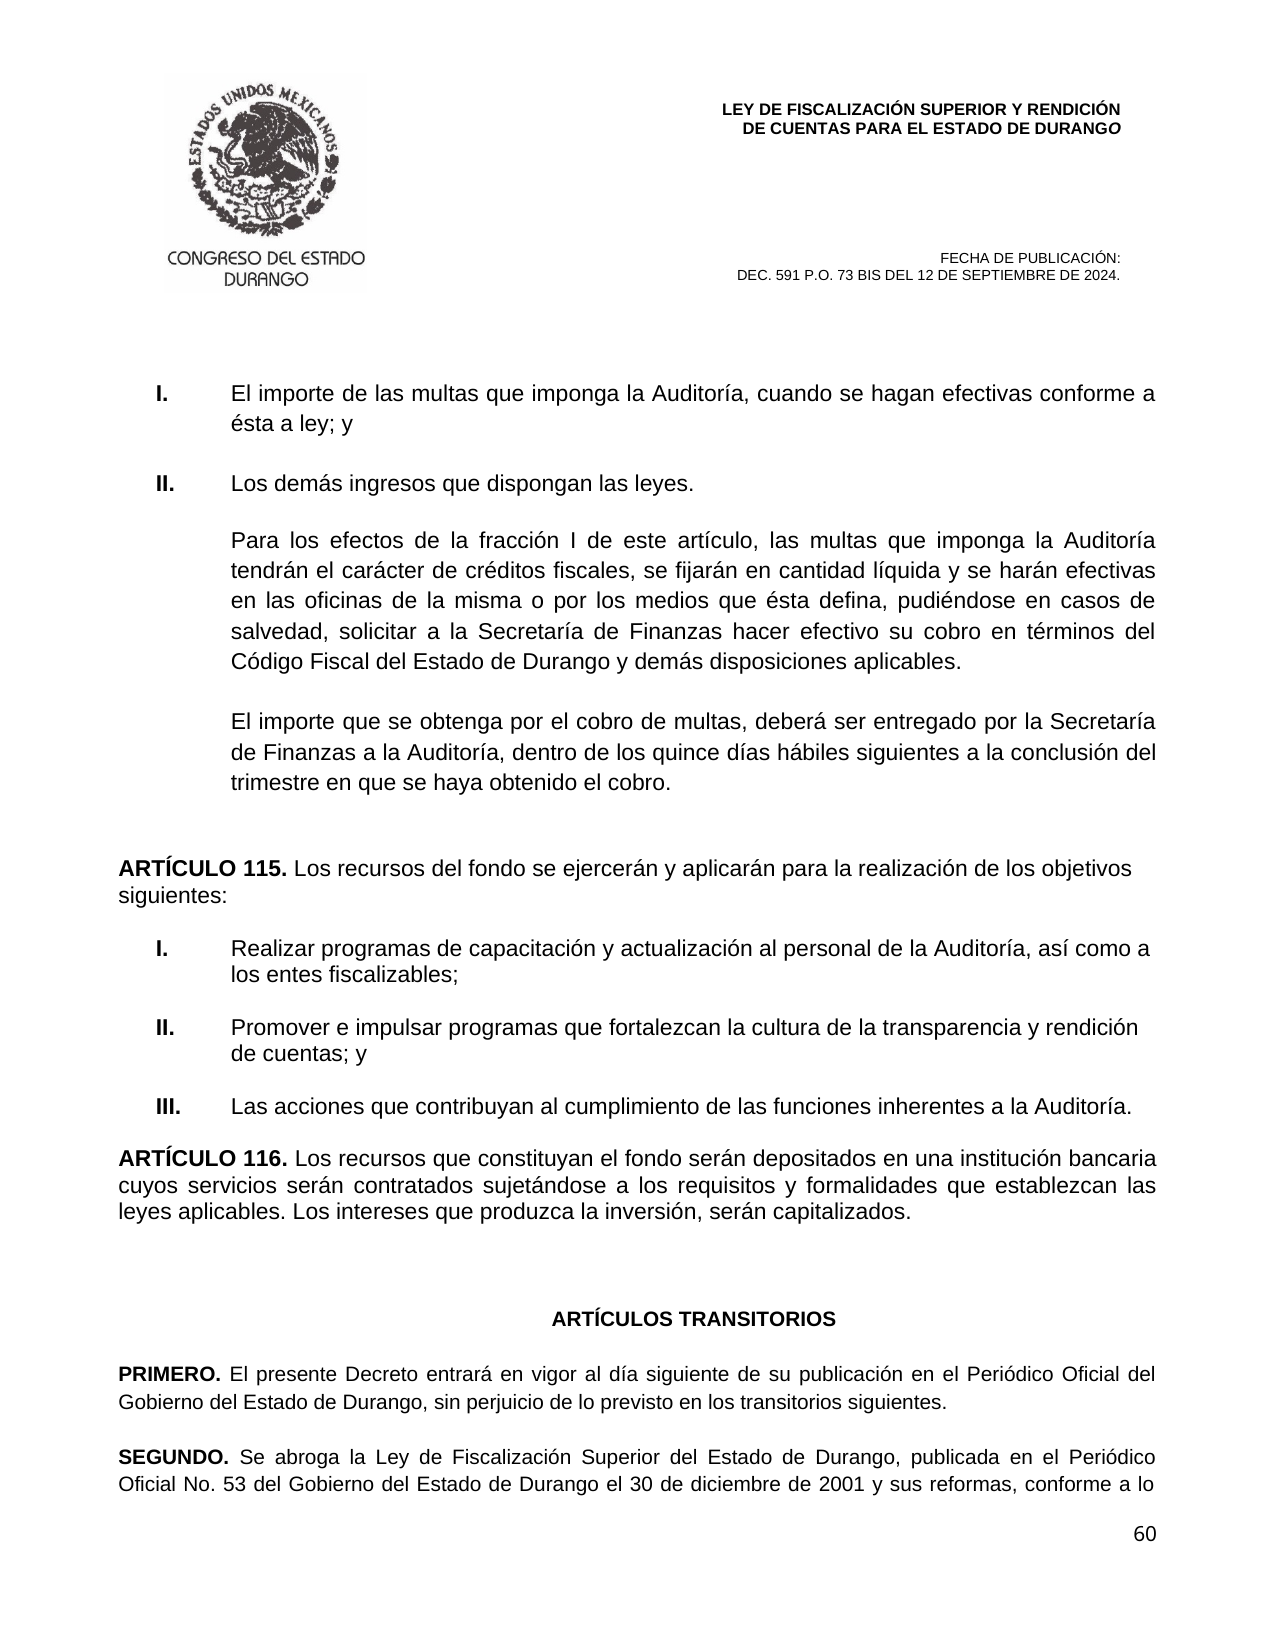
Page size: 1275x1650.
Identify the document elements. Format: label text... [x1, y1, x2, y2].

text PRIMERO. El presente Decreto entrará en vigor al día siguiente de su publicación en el Periódico Oficial del Gobierno del Estado de Durango, sin perjuicio de lo previsto en los transitorios siguientes. [118, 1362, 1157, 1414]
list El importe de las multas que imponga la Auditoría, cuando se hagan efectivas conforme a ésta a ley; y [156, 380, 1157, 436]
list ARTÍCULOS TRANSITORIOS [231, 1307, 1157, 1331]
list Promover e impulsar programas que fortalezcan la cultura de la transparencia y rendición de cuentas; y [156, 1013, 1157, 1066]
list Realizar programas de capacitación y actualización al personal de la Auditoría, así como a los entes fiscalizables; [156, 934, 1157, 987]
picture [163, 73, 367, 293]
text ARTÍCULO 115. Los recursos del fondo se ejercerán y aplicarán para la realización de los objetivos siguientes: [118, 855, 1157, 908]
list Para los efectos de la fracción I de este artículo, las multas que imponga la Auditoría tendrán el carácter de créditos fiscales, se fijarán en cantidad líquida y se harán efectivas en las oficinas de la misma o por los medios que ésta defina, pudiéndose en casos de salvedad, solicitar a la Secretaría de Finanzas hacer efectivo su cobro en términos del Código Fiscal del Estado de Durango y demás disposiciones aplicables. [231, 527, 1157, 674]
list El importe que se obtenga por el cobro de multas, deberá ser entregado por la Secretaría de Finanzas a la Auditoría, dentro de los quince días hábiles siguientes a la conclusión del trimestre en que se haya obtenido el cobro. [231, 708, 1157, 795]
list Los demás ingresos que dispongan las leyes. [156, 470, 1157, 497]
list Las acciones que contribuyan al cumplimiento de las funciones inherentes a la Auditoría. [156, 1093, 1157, 1119]
text ARTÍCULO 116. Los recursos que constituyan el fondo serán depositados en una institución bancaria cuyos servicios serán contratados sujetándose a los requisitos y formalidades que establezcan las leyes aplicables. Los intereses que produzca la inversión, serán capitalizados. [118, 1145, 1157, 1224]
